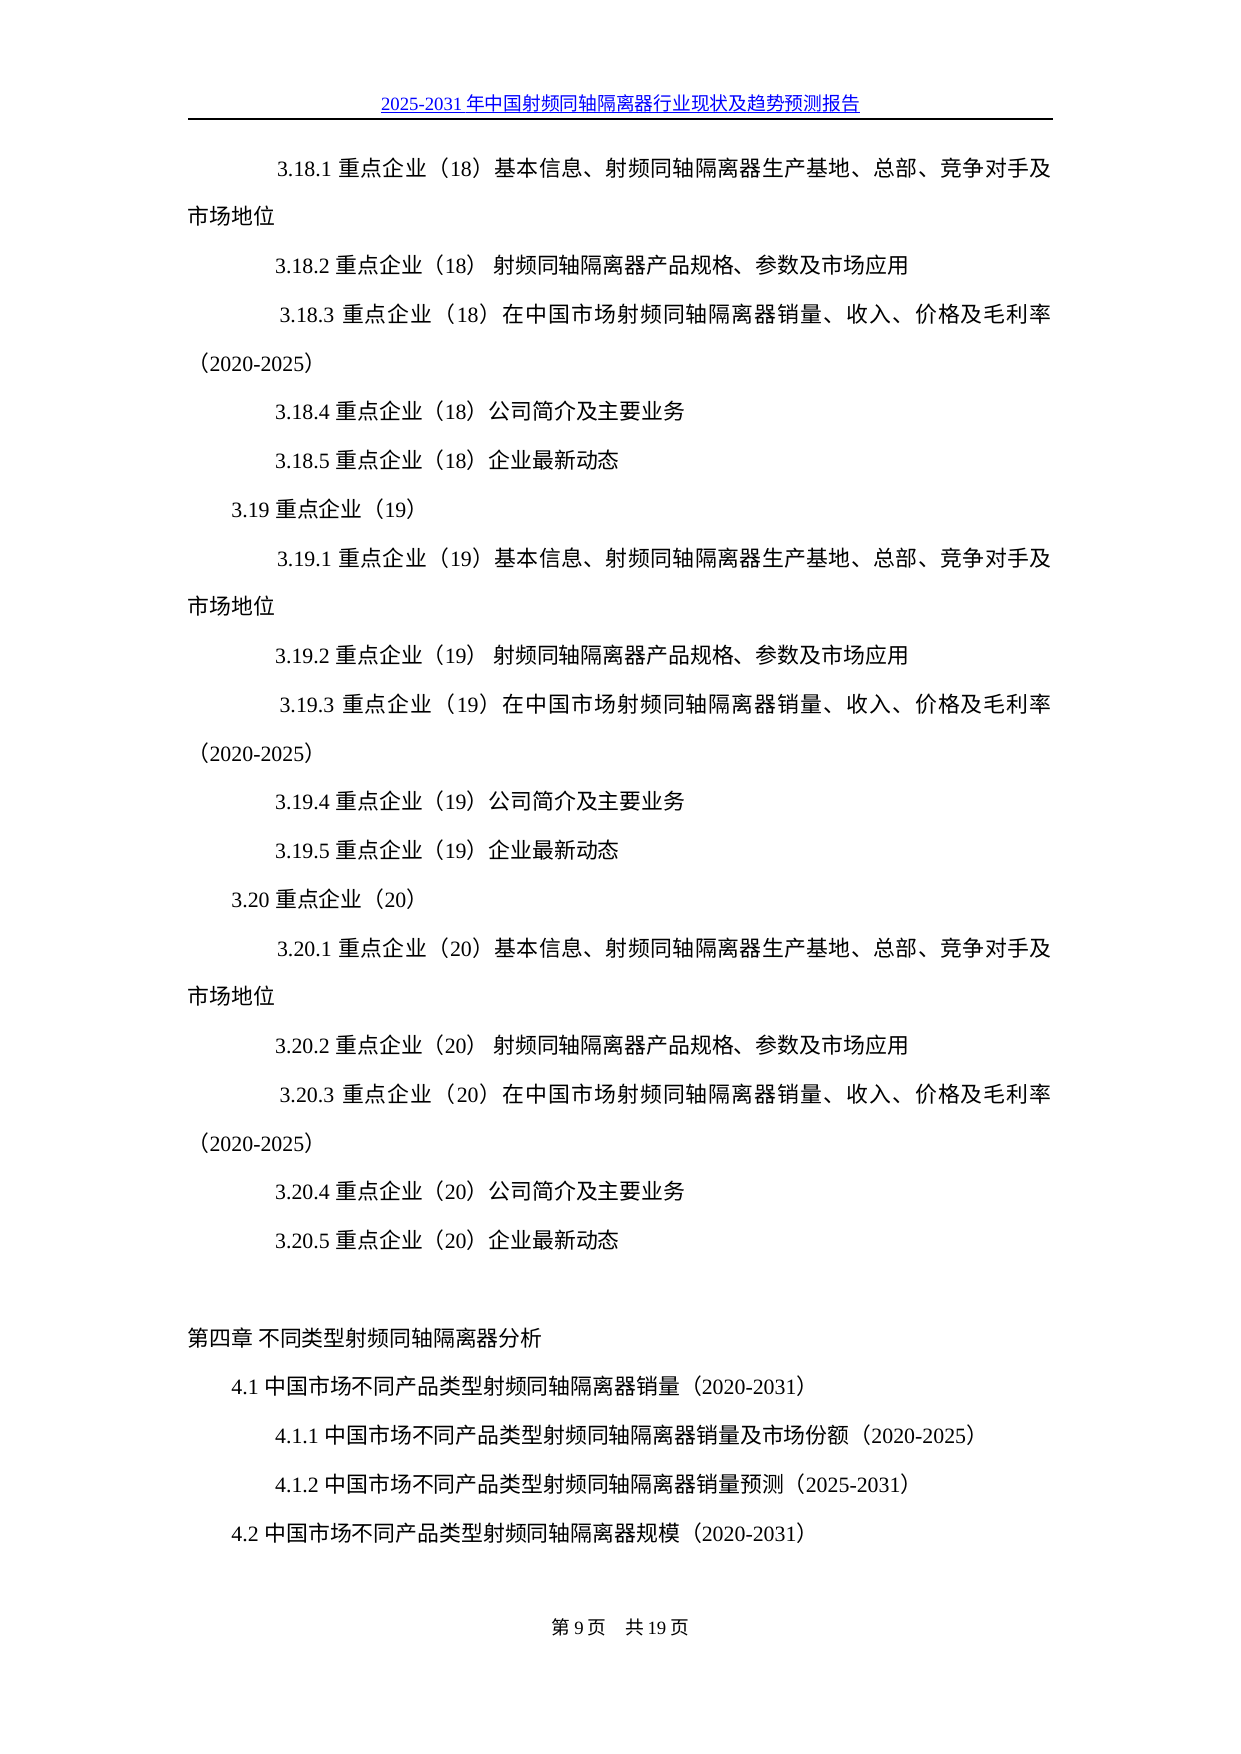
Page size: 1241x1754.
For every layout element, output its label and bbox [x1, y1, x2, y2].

text [187, 150, 1053, 1548]
